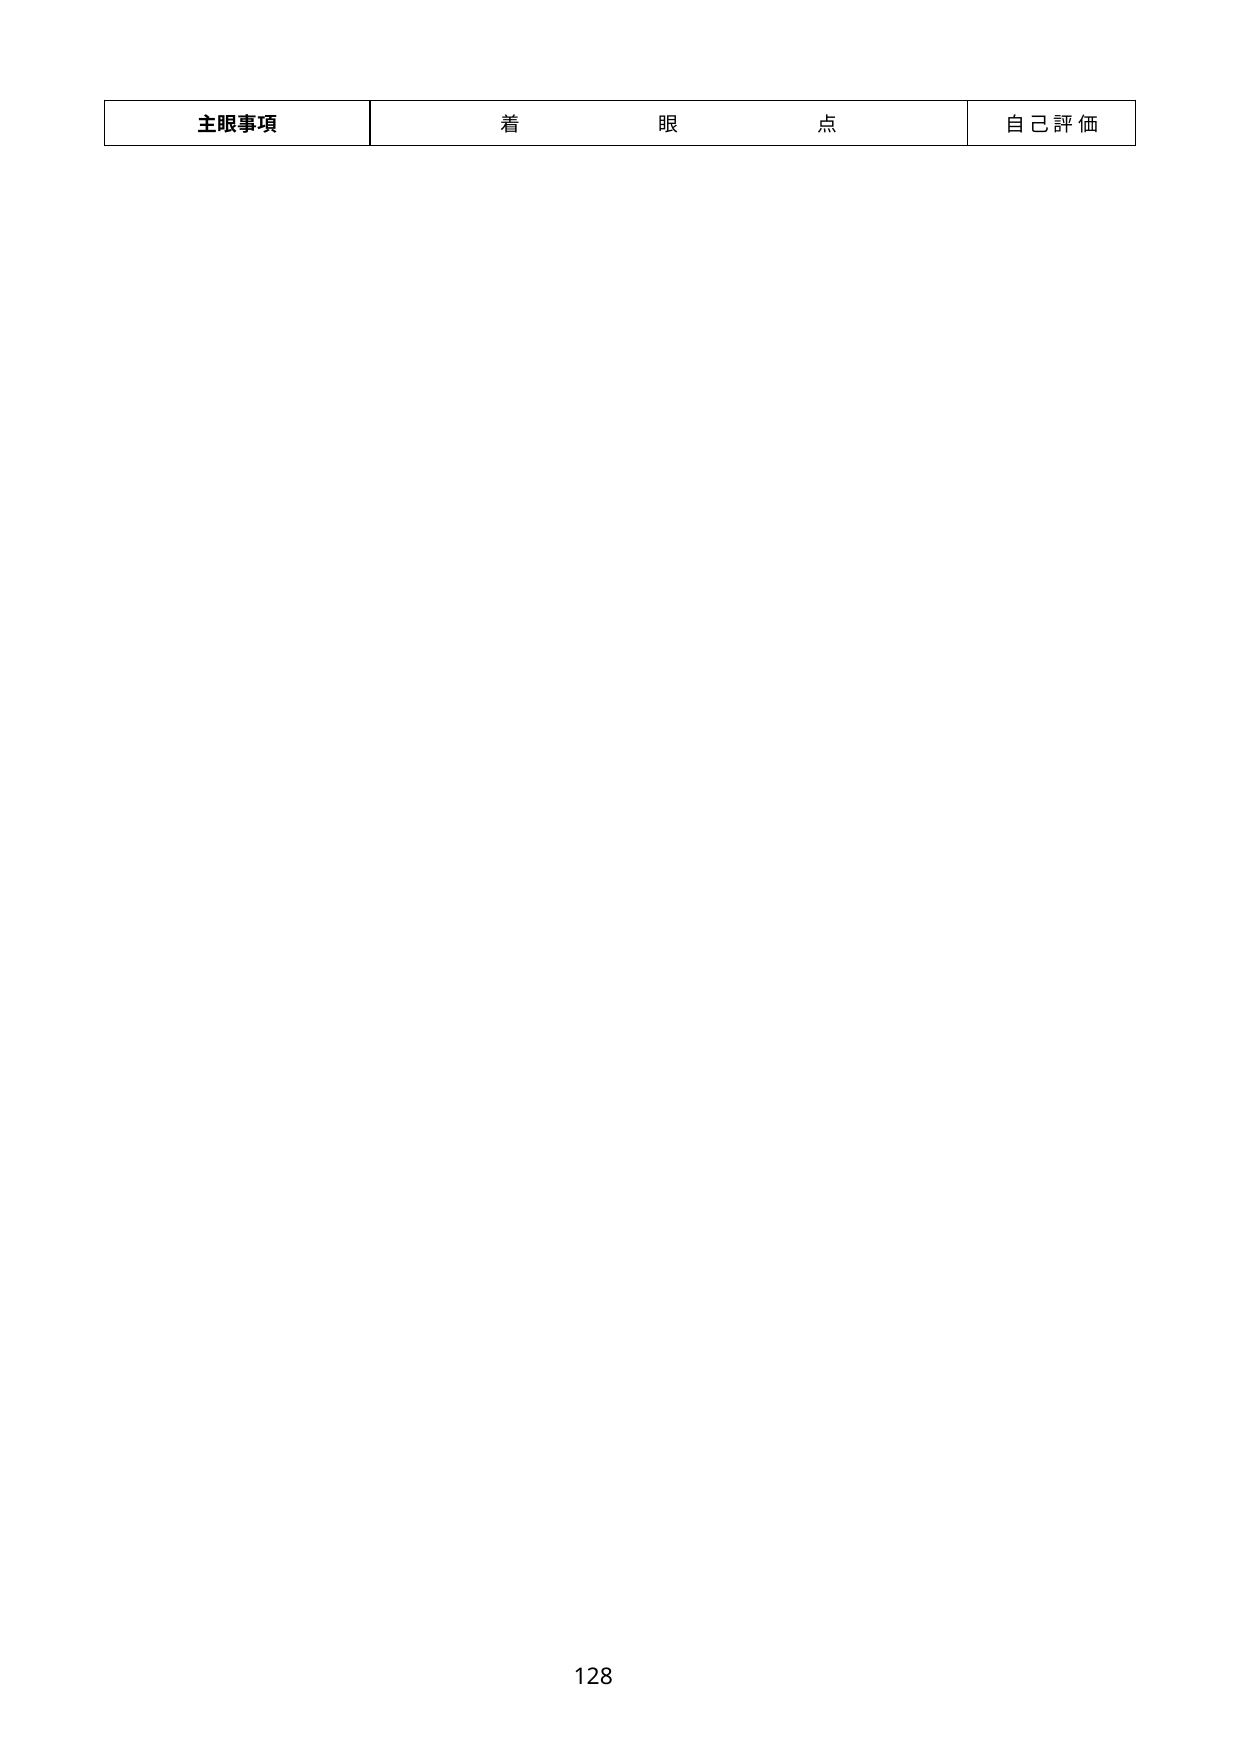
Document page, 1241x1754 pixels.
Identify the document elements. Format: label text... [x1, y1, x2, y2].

table_header 着 眼 点 [371, 101, 967, 144]
table_header 自 己 評 価 [968, 101, 1135, 144]
table_header 主眼事項 [105, 101, 369, 144]
